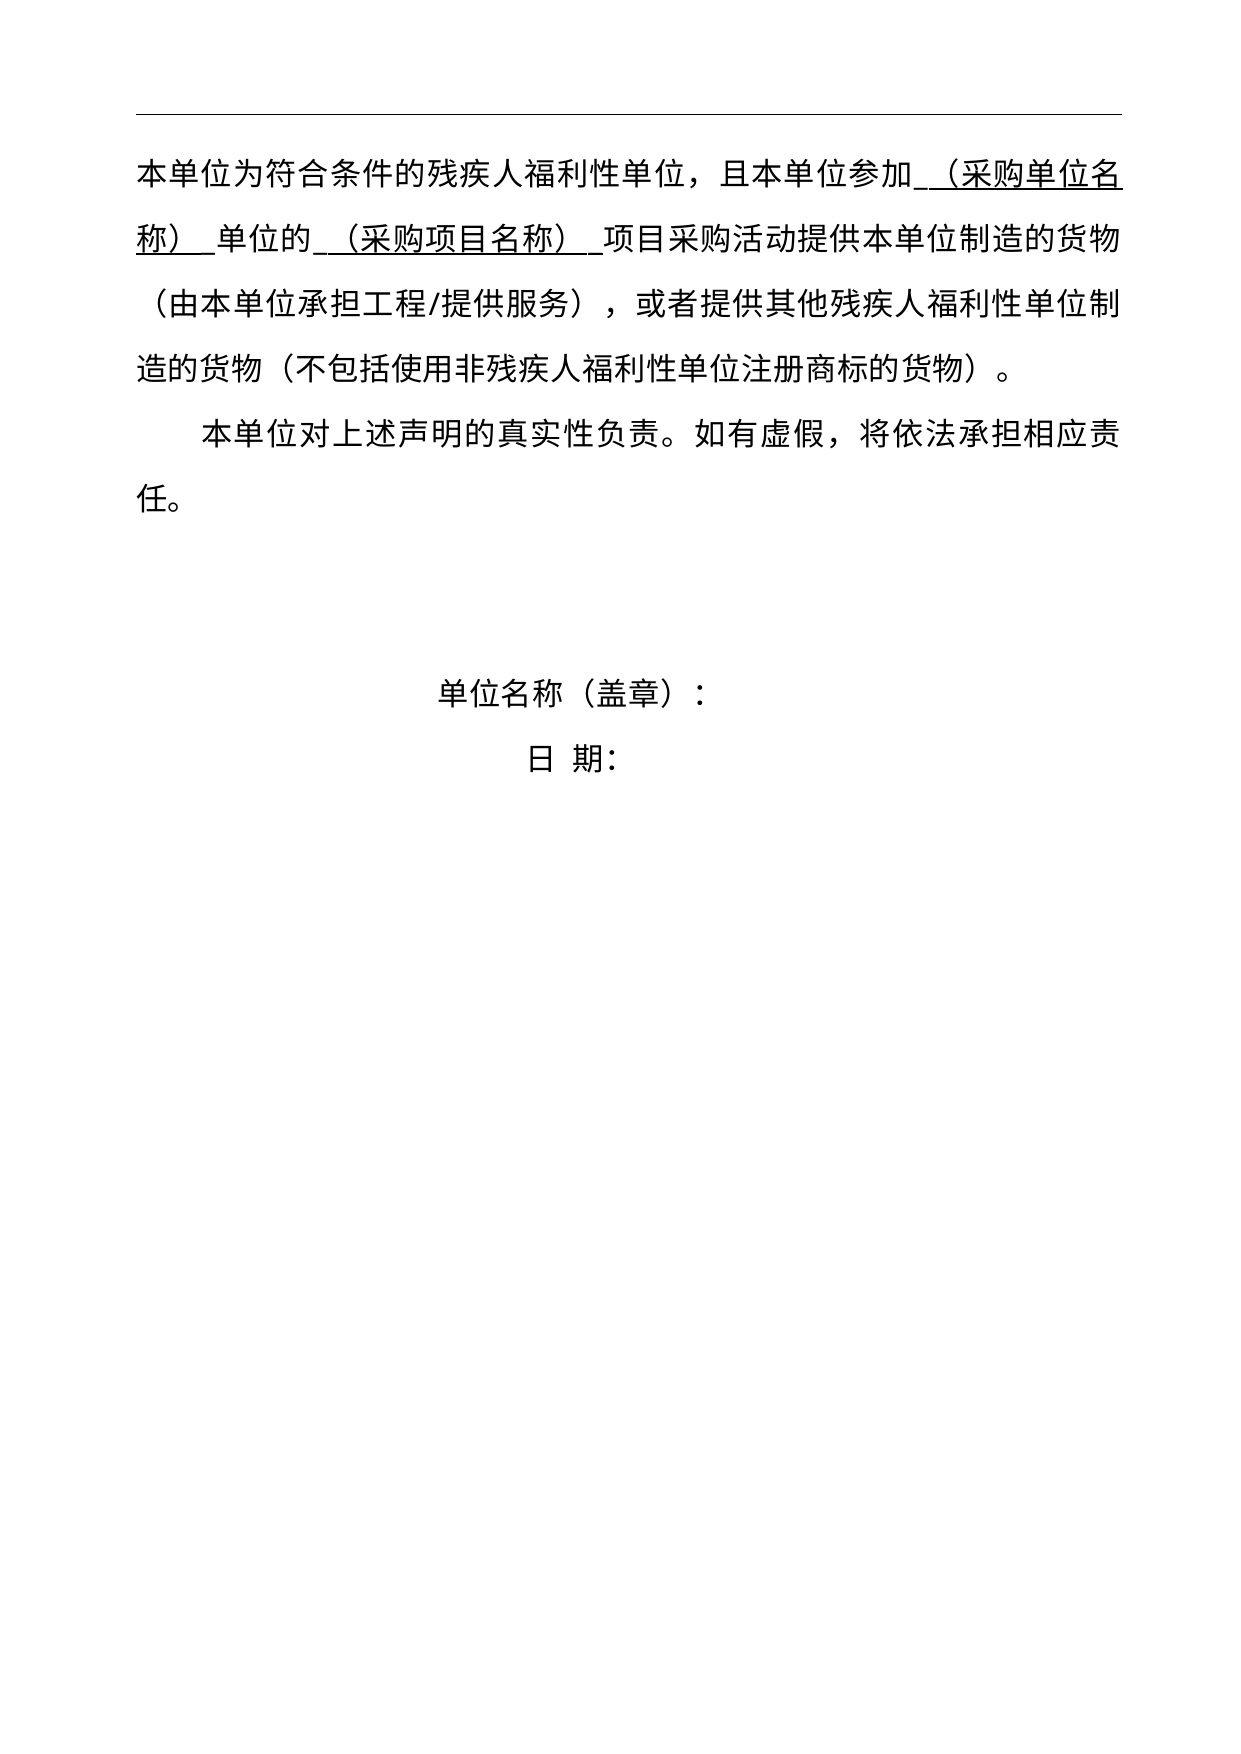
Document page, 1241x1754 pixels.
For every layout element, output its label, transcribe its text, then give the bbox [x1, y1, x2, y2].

text 本单位对上述声明的真实性负责。如有虚假，将依法承担相应责任。 [136, 399, 1122, 529]
text 单位名称（盖章）： [136, 659, 959, 724]
text 日 期： [136, 724, 959, 789]
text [136, 139, 1122, 399]
